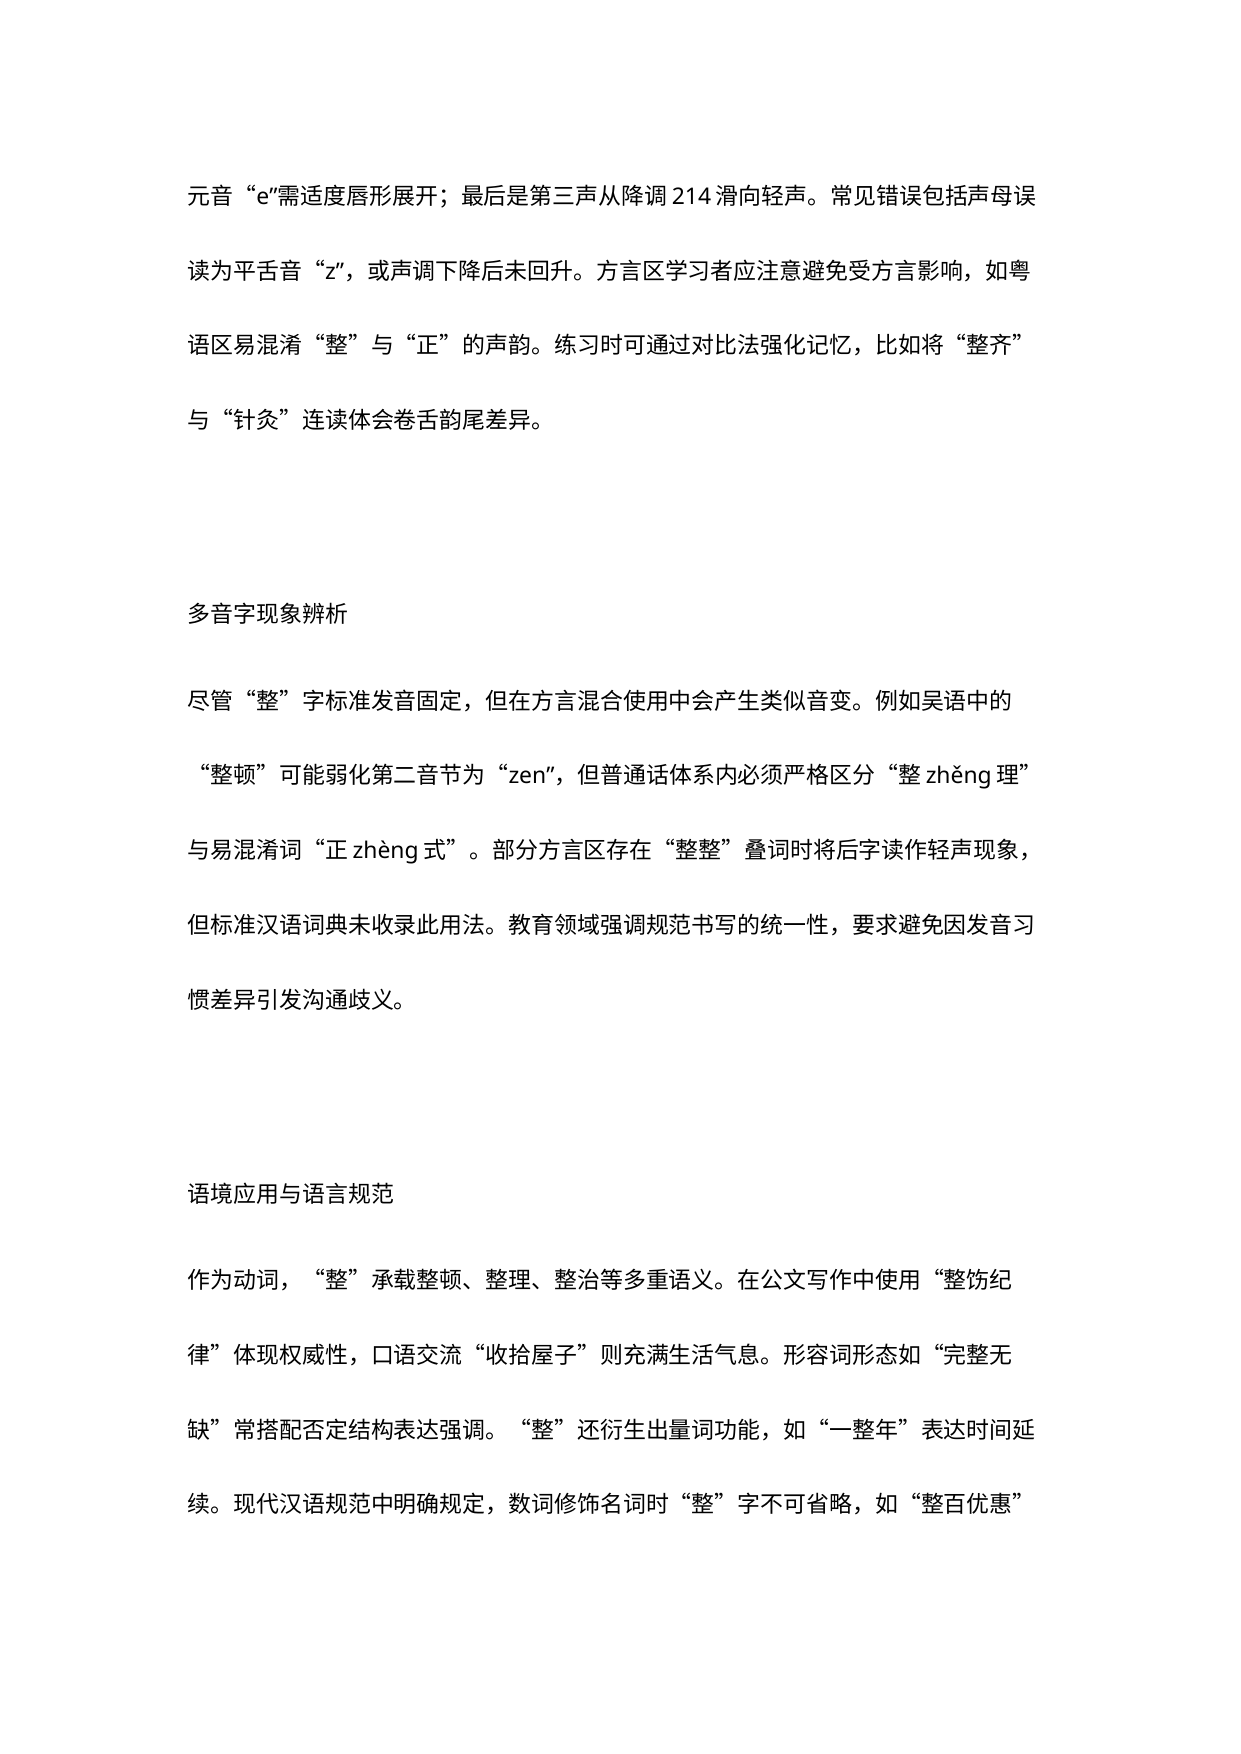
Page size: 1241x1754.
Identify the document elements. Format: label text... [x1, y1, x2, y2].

text 尽管“整”字标准发音固定，但在方言混合使用中会产生类似音变。例如吴语中的“整顿”可能弱化第二音节为“zen”，但普通话体系内必须严格区分“整zhěng理”与易混淆词“正zhèng式”。部分方言区存在“整整”叠词时将后字读作轻声现象，但标准汉语词典未收录此用法。教育领域强调规范书写的统一性，要求避免因发音习惯差异引发沟通歧义。 [187, 667, 1053, 1031]
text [187, 1246, 1053, 1536]
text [187, 162, 1053, 451]
text 多音字现象辨析 [187, 580, 1053, 645]
text 语境应用与语言规范 [187, 1160, 1053, 1225]
